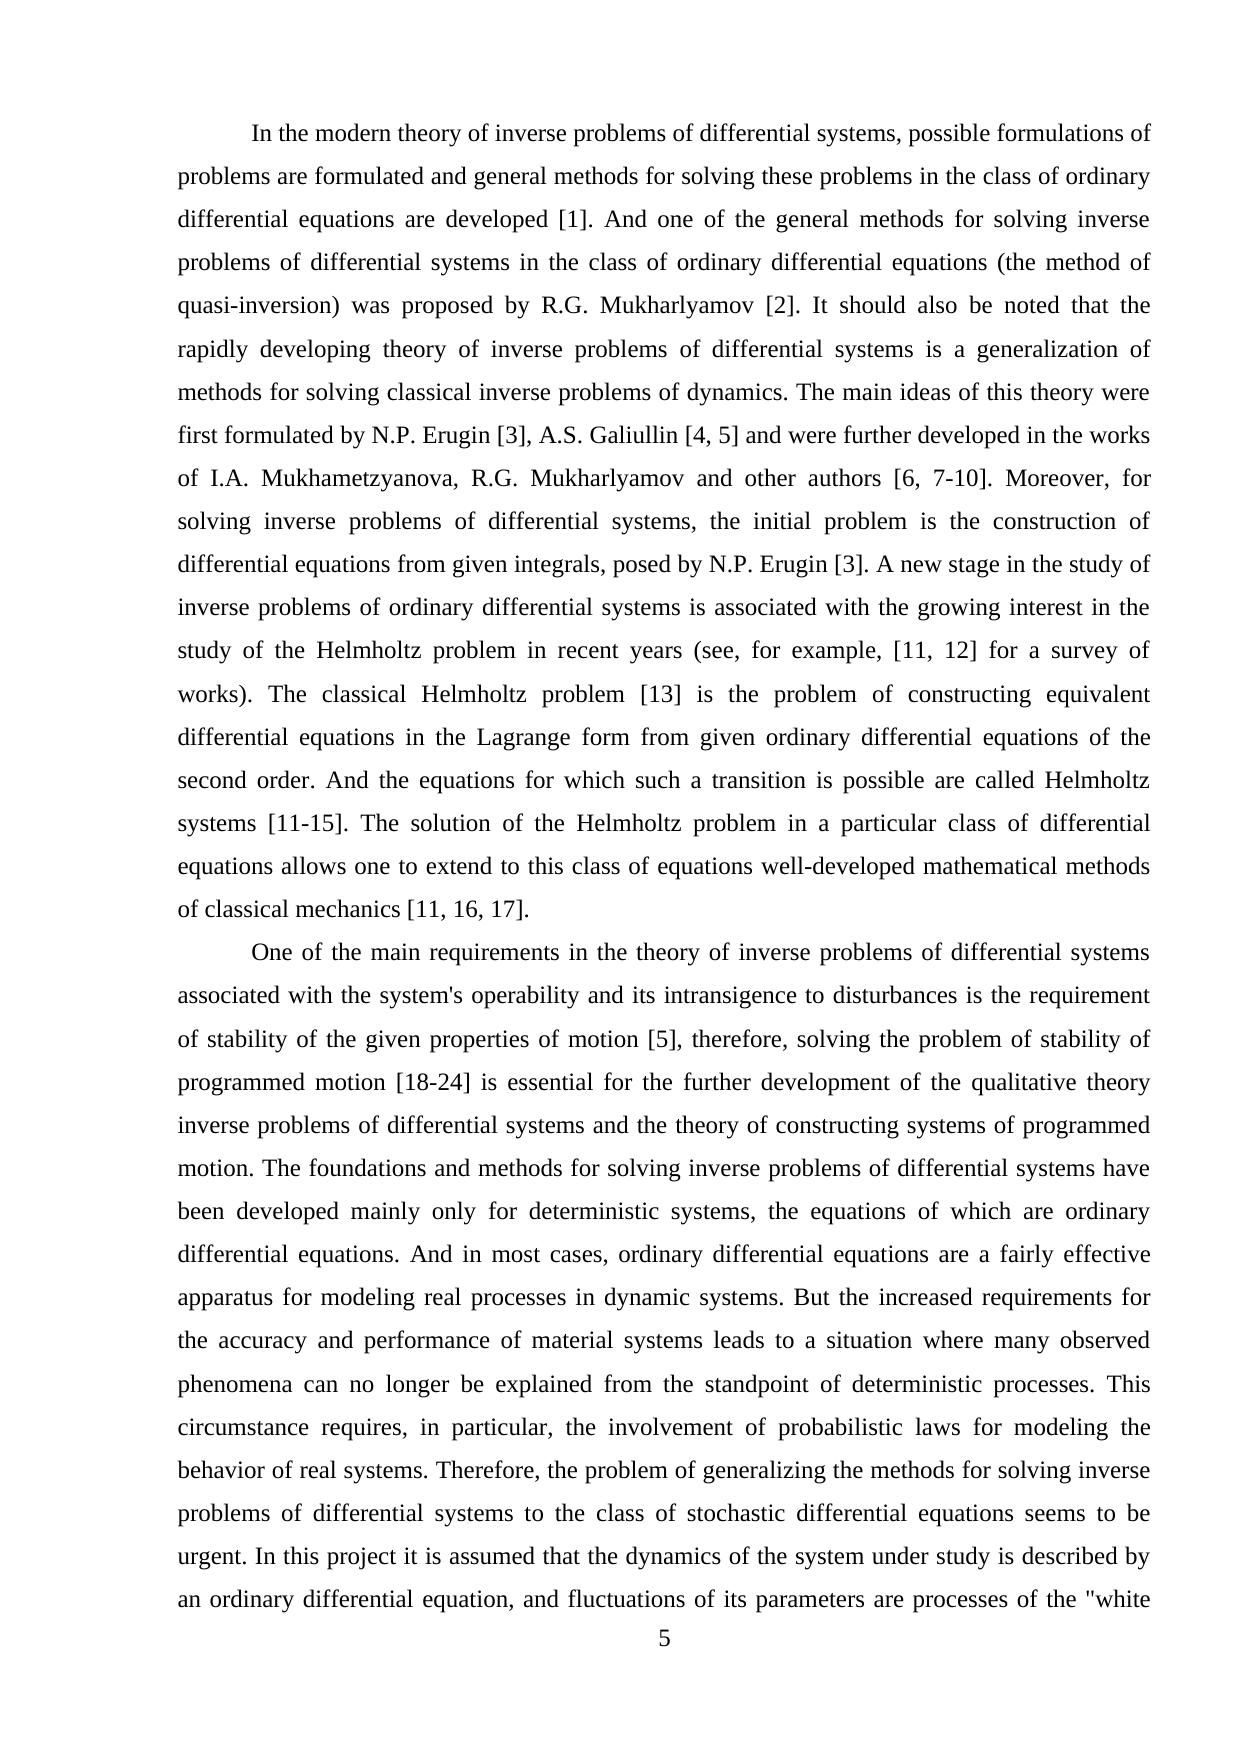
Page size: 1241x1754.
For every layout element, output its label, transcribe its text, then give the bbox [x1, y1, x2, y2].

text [177, 937, 1152, 1613]
text In the modern theory of inverse problems of differential systems, possible formulations of problems are formulated and general methods for solving these problems in the class of ordinary differential equations are developed [1]. And one of the general methods for solving inverse problems of differential systems in the class of ordinary differential equations (the method of quasi-inversion) was proposed by R.G. Mukharlyamov [2]. It should also be noted that the rapidly developing theory of inverse problems of differential systems is a generalization of methods for solving classical inverse problems of dynamics. The main ideas of this theory were first formulated by N.P. Erugin [3], A.S. Galiullin [4, 5] and were further developed in the works of I.A. Mukhametzyanova, R.G. Mukharlyamov and other authors [6, 7-10]. Moreover, for solving inverse problems of differential systems, the initial problem is the construction of differential equations from given integrals, posed by N.P. Erugin [3]. A new stage in the study of inverse problems of ordinary differential systems is associated with the growing interest in the study of the Helmholtz problem in recent years (see, for example, [11, 12] for a survey of works). The classical Helmholtz problem [13] is the problem of constructing equivalent differential equations in the Lagrange form from given ordinary differential equations of the second order. And the equations for which such a transition is possible are called Helmholtz systems [11-15]. The solution of the Helmholtz problem in a particular class of differential equations allows one to extend to this class of equations well-developed mathematical methods of classical mechanics [11, 16, 17]. [177, 118, 1152, 923]
